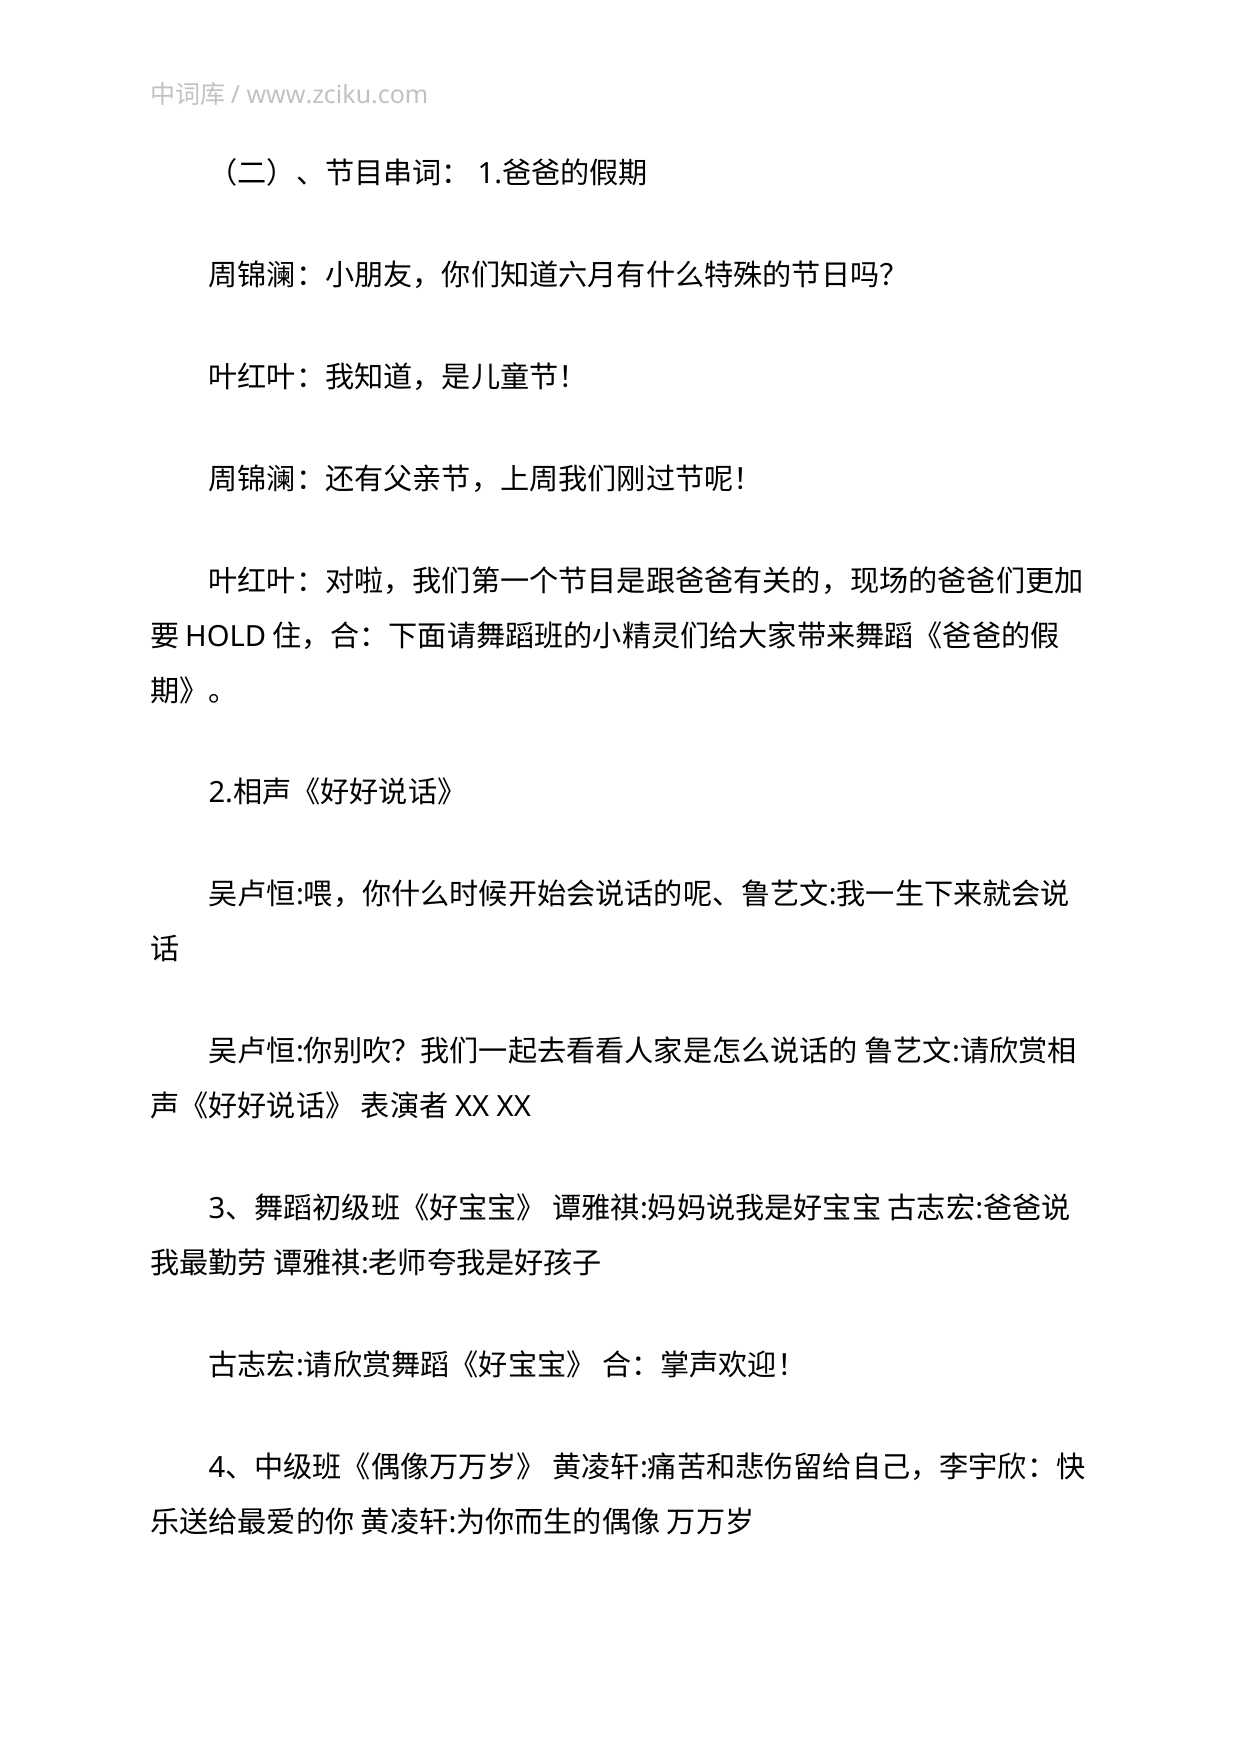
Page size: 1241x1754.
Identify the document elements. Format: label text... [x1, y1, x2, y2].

text 古志宏:请欣赏舞蹈《好宝宝》 合：掌声欢迎！ [150, 1342, 1090, 1384]
text 周锦澜：还有父亲节，上周我们刚过节呢！ [150, 456, 1090, 498]
text 吴卢恒:喂，你什么时候开始会说话的呢、鲁艺文:我一生下来就会说话 [150, 871, 1090, 968]
text 4、中级班《偶像万万岁》 黄凌轩:痛苦和悲伤留给自己，李宇欣：快乐送给最爱的你 黄凌轩:为你而生的偶像 万万岁 [150, 1444, 1090, 1541]
text （二）、节目串词： 1.爸爸的假期 [150, 150, 1090, 192]
text 周锦澜：小朋友，你们知道六月有什么特殊的节日吗？ [150, 252, 1090, 294]
text 叶红叶：我知道，是儿童节！ [150, 354, 1090, 396]
text 3、舞蹈初级班《好宝宝》 谭雅祺:妈妈说我是好宝宝 古志宏:爸爸说我最勤劳 谭雅祺:老师夸我是好孩子 [150, 1185, 1090, 1282]
text 2.相声《好好说话》 [150, 769, 1090, 811]
text 吴卢恒:你别吹？我们一起去看看人家是怎么说话的 鲁艺文:请欣赏相声《好好说话》 表演者 XX XX [150, 1028, 1090, 1125]
text 叶红叶：对啦，我们第一个节目是跟爸爸有关的，现场的爸爸们更加要HOLD住，合：下面请舞蹈班的小精灵们给大家带来舞蹈《爸爸的假期》。 [150, 557, 1090, 709]
